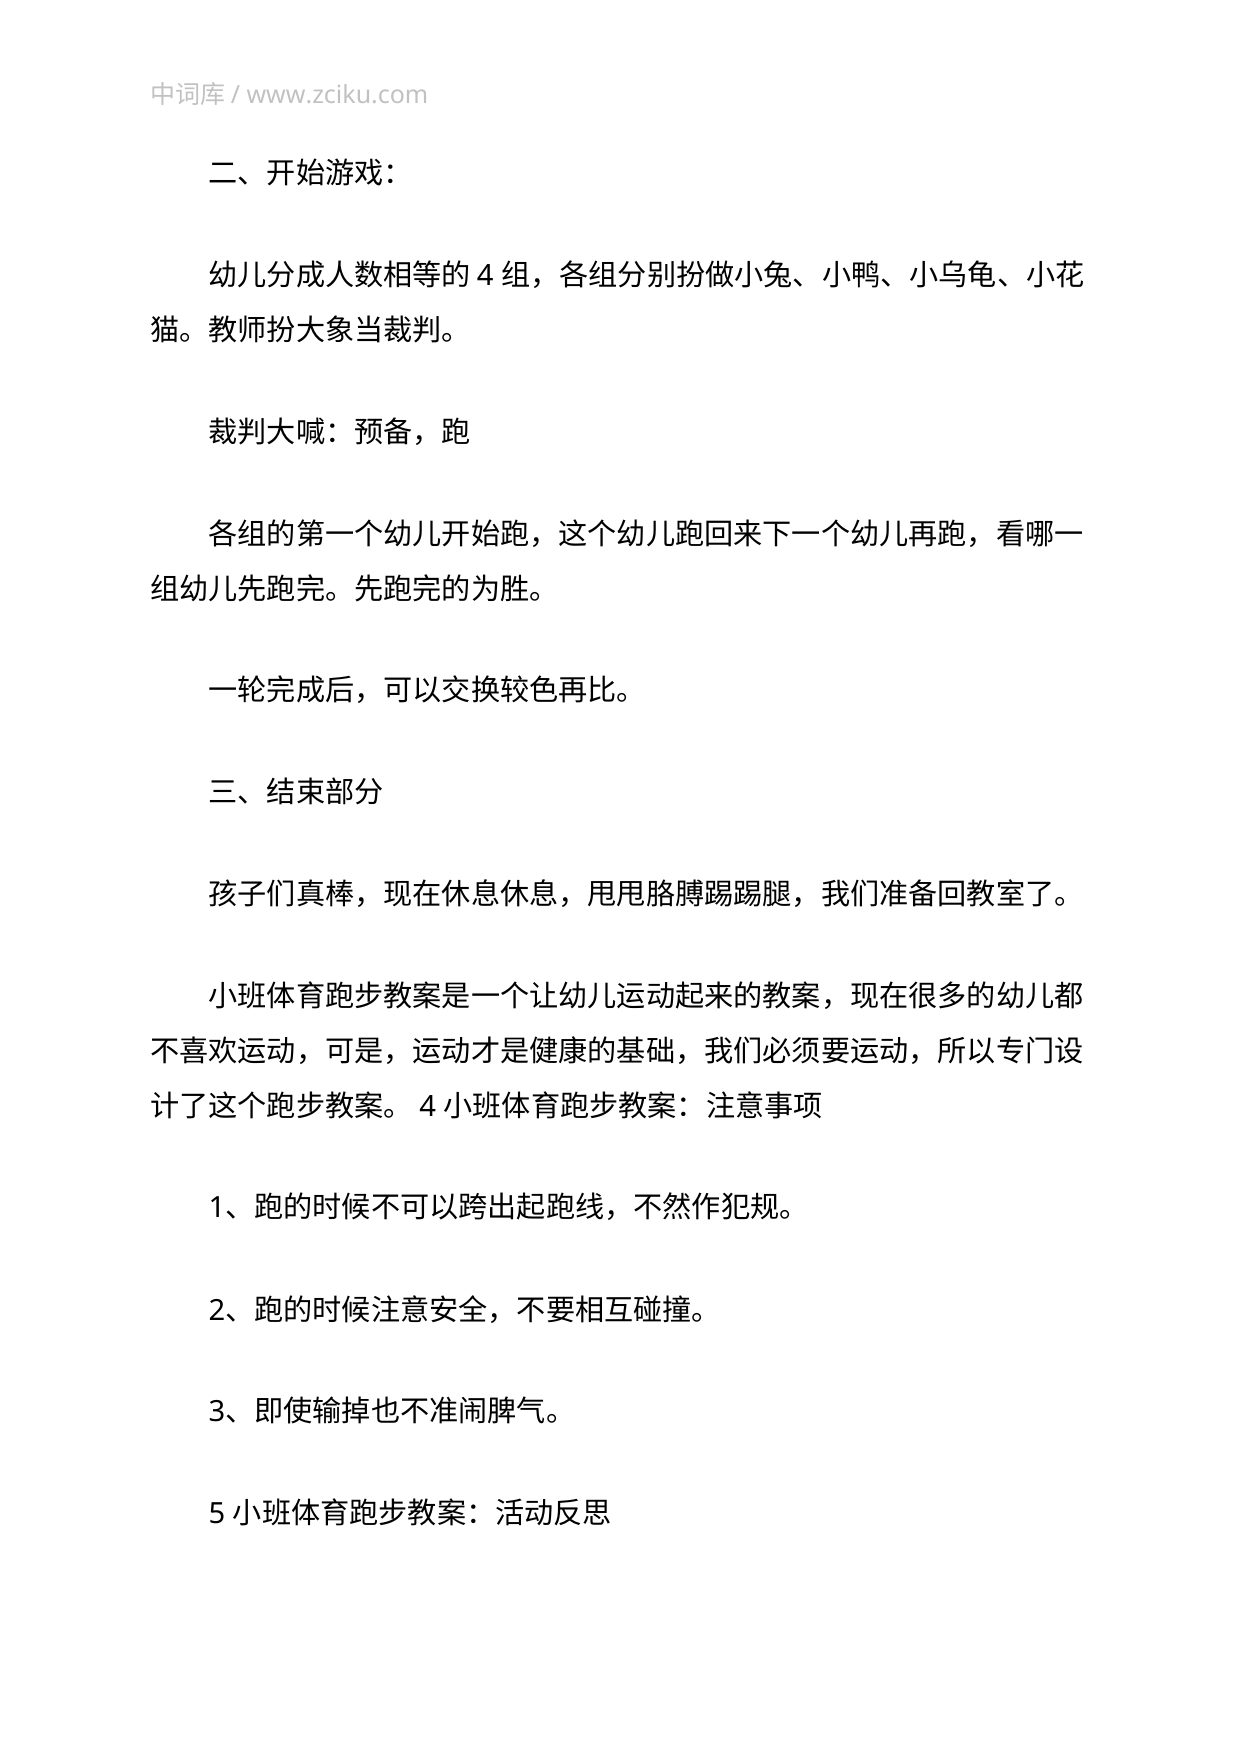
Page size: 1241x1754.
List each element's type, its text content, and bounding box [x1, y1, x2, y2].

text 5 小班体育跑步教案：活动反思 [150, 1490, 1090, 1532]
text 孩子们真棒，现在休息休息，甩甩胳膊踢踢腿，我们准备回教室了。 [150, 871, 1090, 913]
text 各组的第一个幼儿开始跑，这个幼儿跑回来下一个幼儿再跑，看哪一组幼儿先跑完。先跑完的为胜。 [150, 510, 1090, 607]
text 1、跑的时候不可以跨出起跑线，不然作犯规。 [150, 1184, 1090, 1226]
text 三、结束部分 [150, 769, 1090, 811]
text 幼儿分成人数相等的4 组，各组分别扮做小兔、小鸭、小乌龟、小花猫。教师扮大象当裁判。 [150, 252, 1090, 349]
text 小班体育跑步教案是一个让幼儿运动起来的教案，现在很多的幼儿都不喜欢运动，可是，运动才是健康的基础，我们必须要运动，所以专门设计了这个跑步教案。 4 小班体育跑步教案：注意事项 [150, 972, 1090, 1124]
text 2、跑的时候注意安全，不要相互碰撞。 [150, 1286, 1090, 1328]
text 一轮完成后，可以交换较色再比。 [150, 667, 1090, 709]
text 3、即使输掉也不准闹脾气。 [150, 1388, 1090, 1430]
text 二、开始游戏： [150, 150, 1090, 192]
text 裁判大喊：预备，跑 [150, 408, 1090, 451]
